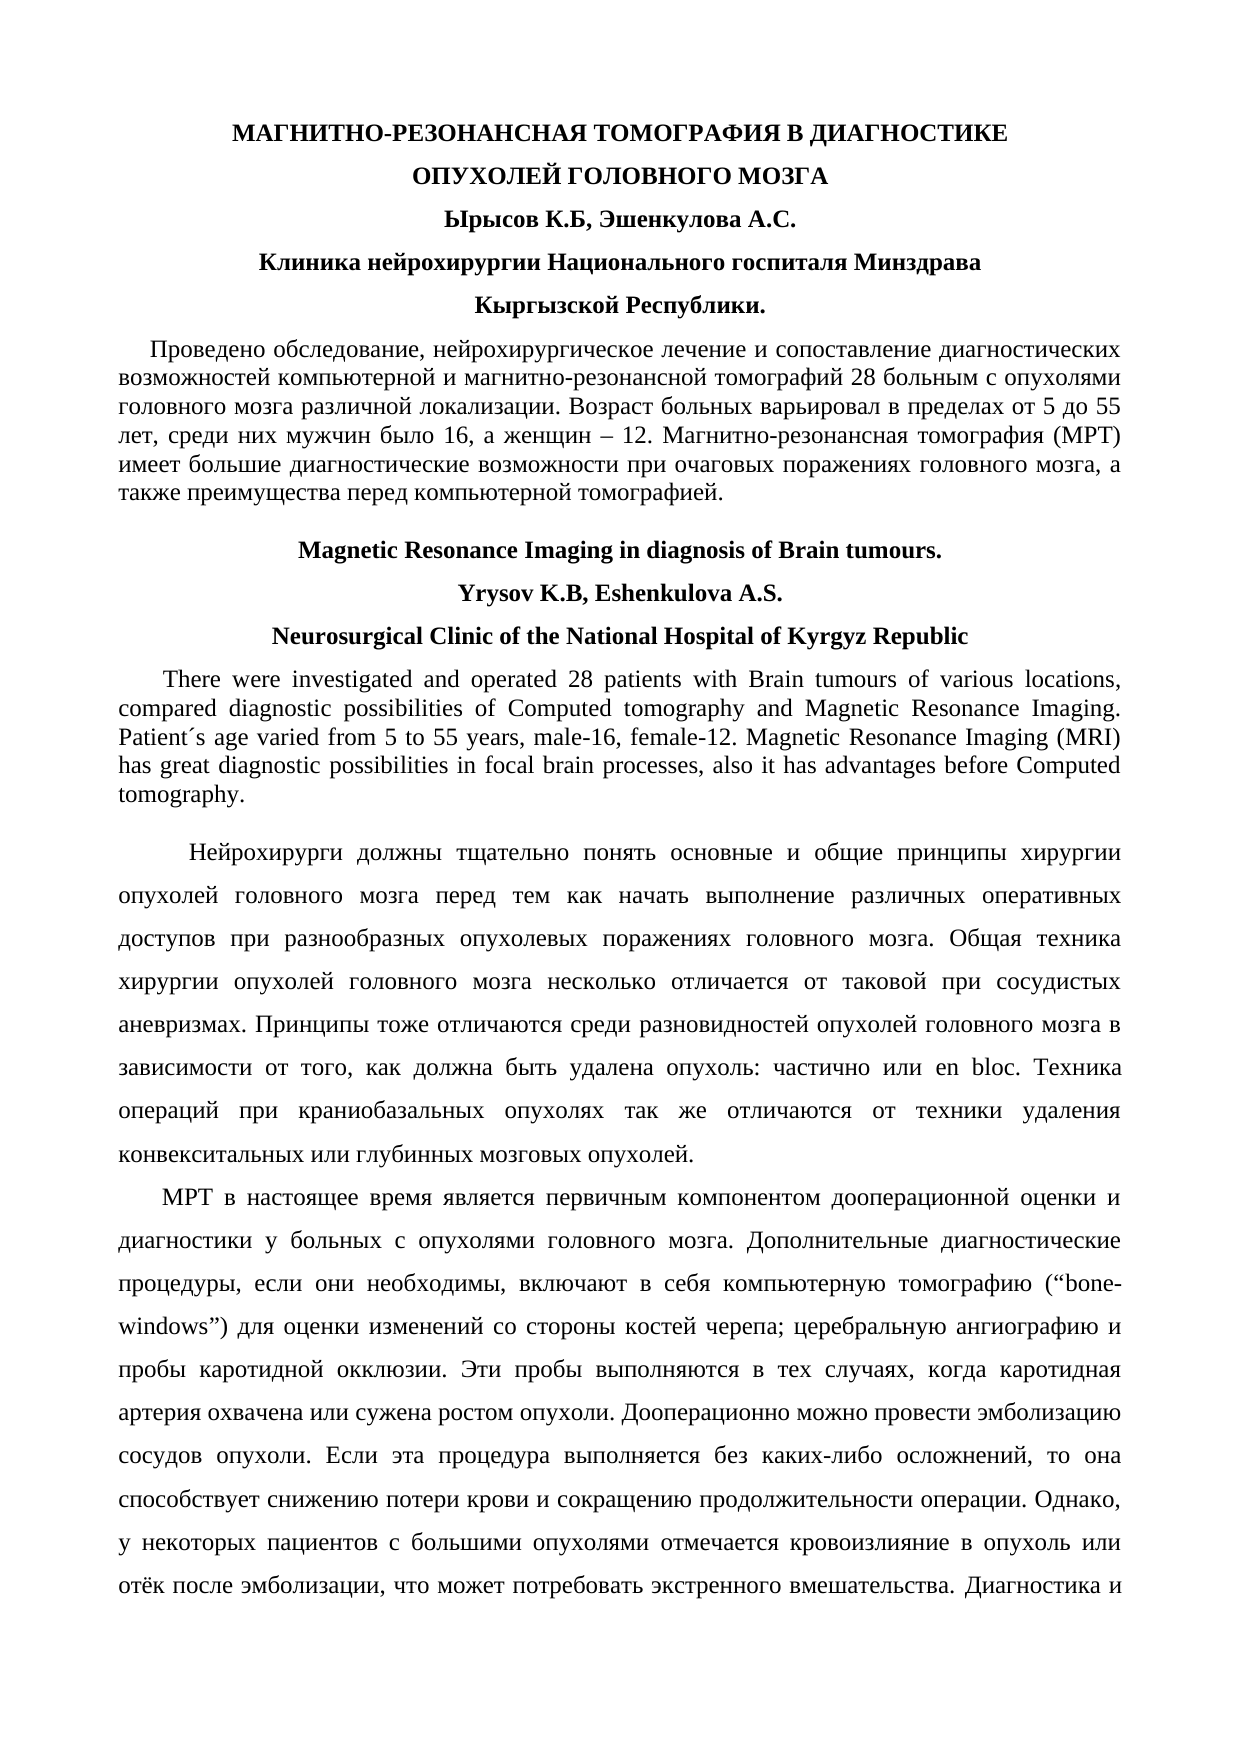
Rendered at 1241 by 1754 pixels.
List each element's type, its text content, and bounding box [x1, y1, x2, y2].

text Magnetic Resonance Imaging in diagnosis of Brain tumours. [118, 535, 1122, 564]
text МАГНИТНО-РЕЗОНАНСНАЯ ТОМОГРАФИЯ В ДИАГНОСТИКЕ [118, 118, 1122, 147]
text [118, 1182, 1122, 1599]
text Кыргызской Республики. [118, 291, 1122, 319]
text Yrysov K.B, Eshenkulova A.S. [118, 578, 1122, 607]
text ОПУХОЛЕЙ ГОЛОВНОГО МОЗГА [118, 161, 1122, 190]
text Ырысов К.Б, Эшенкулова А.С. [118, 204, 1122, 233]
text Нейрохирурги должны тщательно понять основные и общие принципы хирургии опухолей головного мозга перед тем как начать выполнение различных оперативных доступов при разнообразных опухолевых поражениях головного мозга. Общая техника хирургии опухолей головного мозга несколько отличается от таковой при сосудистых аневризмах. Принципы тоже отличаются среди разновидностей опухолей головного мозга в зависимости от того, как должна быть удалена опухоль: частично или en bloc. Техника операций при краниобазальных опухолях так же отличаются от техники удаления конвекситальных или глубинных мозговых опухолей. [118, 837, 1122, 1167]
text Клиника нейрохирургии Национального госпиталя Минздрава [118, 247, 1122, 276]
text Проведено обследование, нейрохирургическое лечение и сопоставление диагностических возможностей компьютерной и магнитно-резонансной томографий 28 больным с опухолями головного мозга различной локализации. Возраст больных варьировал в пределах от 5 до 55 лет, среди них мужчин было 16, а женщин – 12. Магнитно-резонансная томография (МРТ) имеет большие диагностические возможности при очаговых поражениях головного мозга, а также преимущества перед компьютерной томографией. [118, 334, 1122, 506]
text Neurosurgical Clinic of the National Hospital of Kyrgyz Republic [118, 621, 1122, 650]
text There were investigated and operated 28 patients with Brain tumours of various locations, compared diagnostic possibilities of Computed tomography and Magnetic Resonance Imaging. Patient´s age varied from 5 to 55 years, male-16, female-12. Magnetic Resonance Imaging (MRI) has great diagnostic possibilities in focal brain processes, also it has advantages before Computed tomography. [118, 664, 1122, 808]
